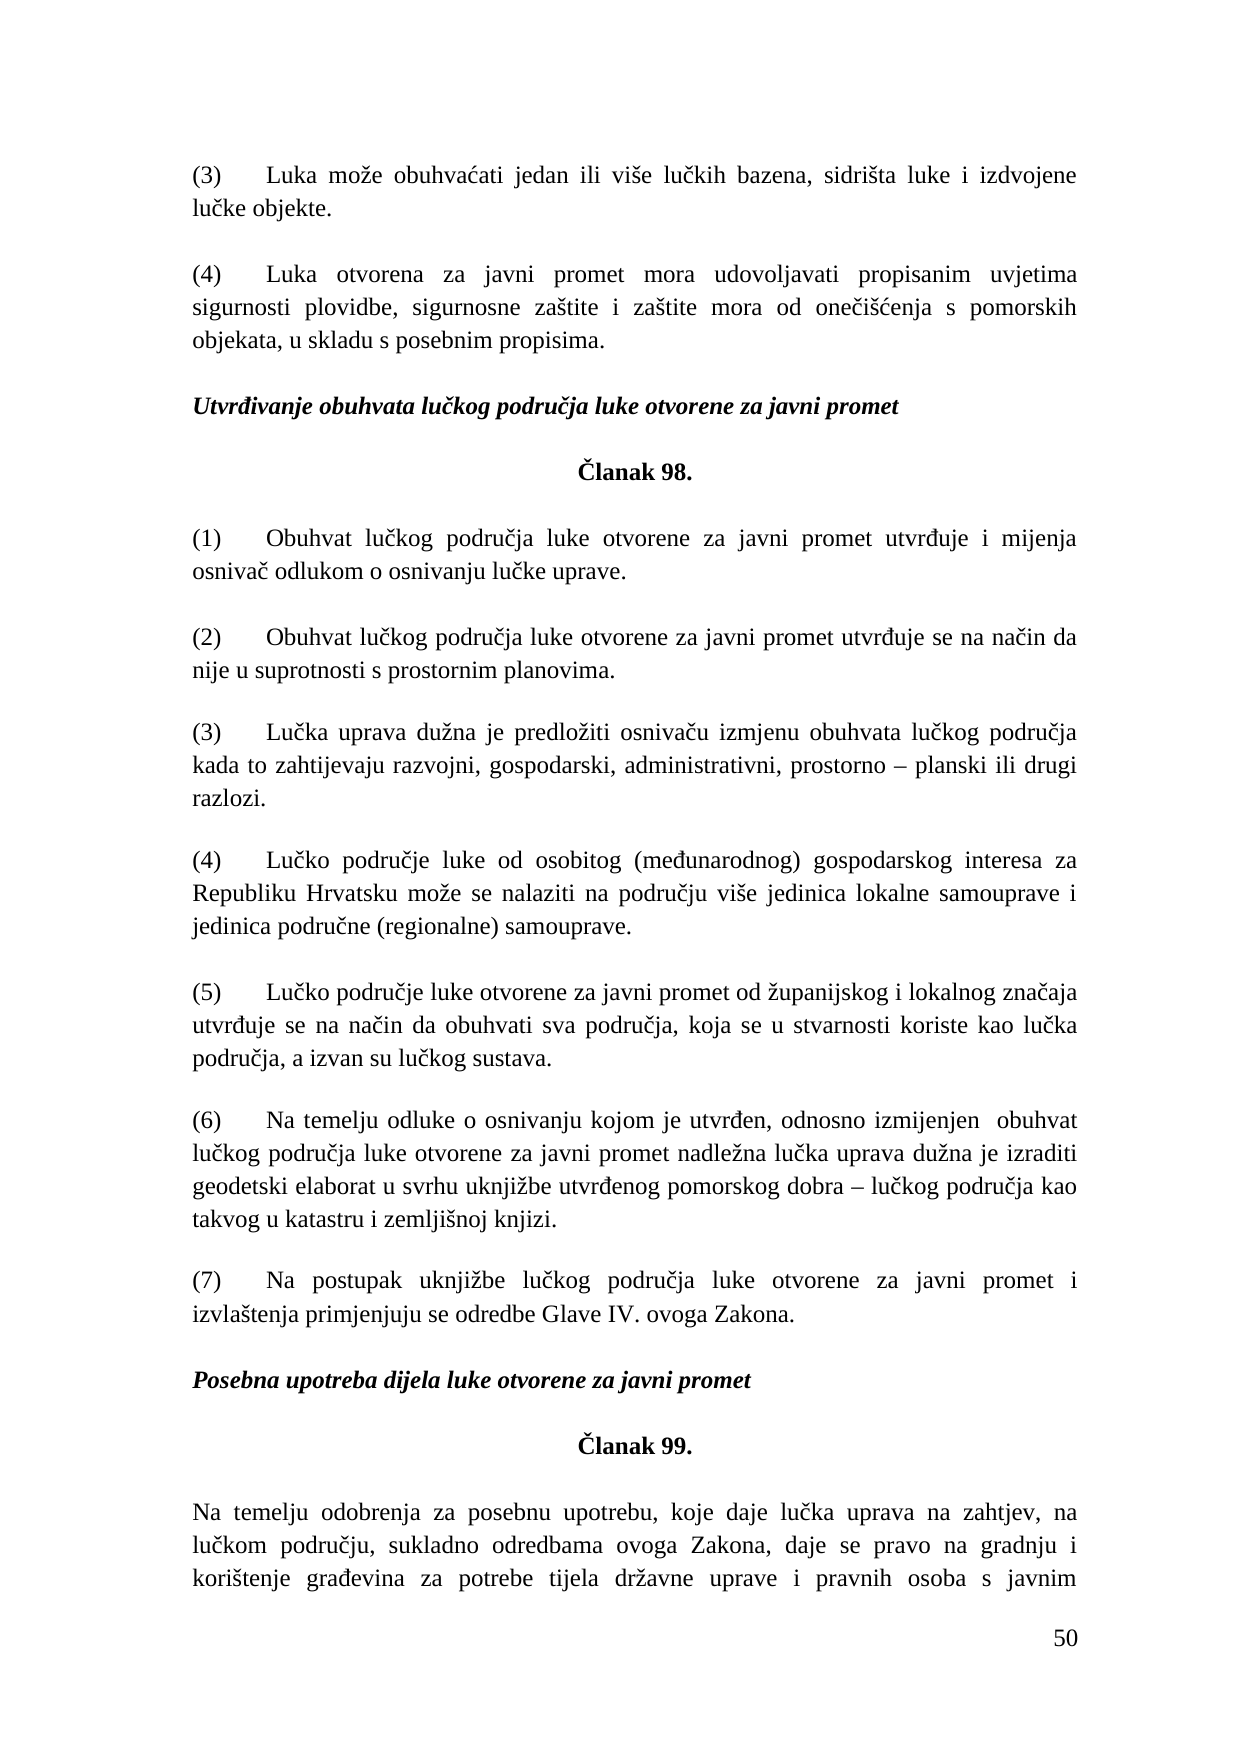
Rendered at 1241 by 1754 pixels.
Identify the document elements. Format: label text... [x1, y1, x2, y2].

list Lučko područje luke od osobitog (međunarodnog) gospodarskog interesa za Republiku Hrvatsku može se nalaziti na području više jedinica lokalne samouprave i jedinica područne (regionalne) samouprave. [192, 845, 1078, 940]
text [192, 1497, 1078, 1592]
text Članak 99. [192, 1431, 1078, 1459]
list Na temelju odluke o osnivanju kojom je utvrđen, odnosno izmijenjen obuhvat lučkog područja luke otvorene za javni promet nadležna lučka uprava dužna je izraditi geodetski elaborat u svrhu uknjižbe utvrđenog pomorskog dobra – lučkog područja kao takvog u katastru i zemljišnoj knjizi. [192, 1105, 1078, 1233]
list Lučka uprava dužna je predložiti osnivaču izmjenu obuhvata lučkog područja kada to zahtijevaju razvojni, gospodarski, administrativni, prostorno – planski ili drugi razlozi. [192, 717, 1078, 812]
list Luka otvorena za javni promet mora udovoljavati propisanim uvjetima sigurnosti plovidbe, sigurnosne zaštite i zaštite mora od onečišćenja s pomorskih objekata, u skladu s posebnim propisima. [192, 259, 1078, 354]
list Obuhvat lučkog područja luke otvorene za javni promet utvrđuje se na način da nije u suprotnosti s prostornim planovima. [192, 622, 1078, 684]
list Na postupak uknjižbe lučkog područja luke otvorene za javni promet i izvlaštenja primjenjuju se odredbe Glave IV. ovoga Zakona. [192, 1266, 1078, 1327]
list Luka može obuhvaćati jedan ili više lučkih bazena, sidrišta luke i izdvojene lučke objekte. [192, 160, 1078, 222]
text Članak 98. [192, 457, 1078, 486]
text Utvrđivanje obuhvata lučkog područja luke otvorene za javni promet [192, 391, 1078, 420]
list Lučko područje luke otvorene za javni promet od županijskog i lokalnog značaja utvrđuje se na način da obuhvati sva područja, koja se u stvarnosti koriste kao lučka područja, a izvan su lučkog sustava. [192, 977, 1078, 1072]
text Posebna upotreba dijela luke otvorene za javni promet [192, 1365, 1078, 1393]
list Obuhvat lučkog područja luke otvorene za javni promet utvrđuje i mijenja osnivač odlukom o osnivanju lučke uprave. [192, 523, 1078, 585]
